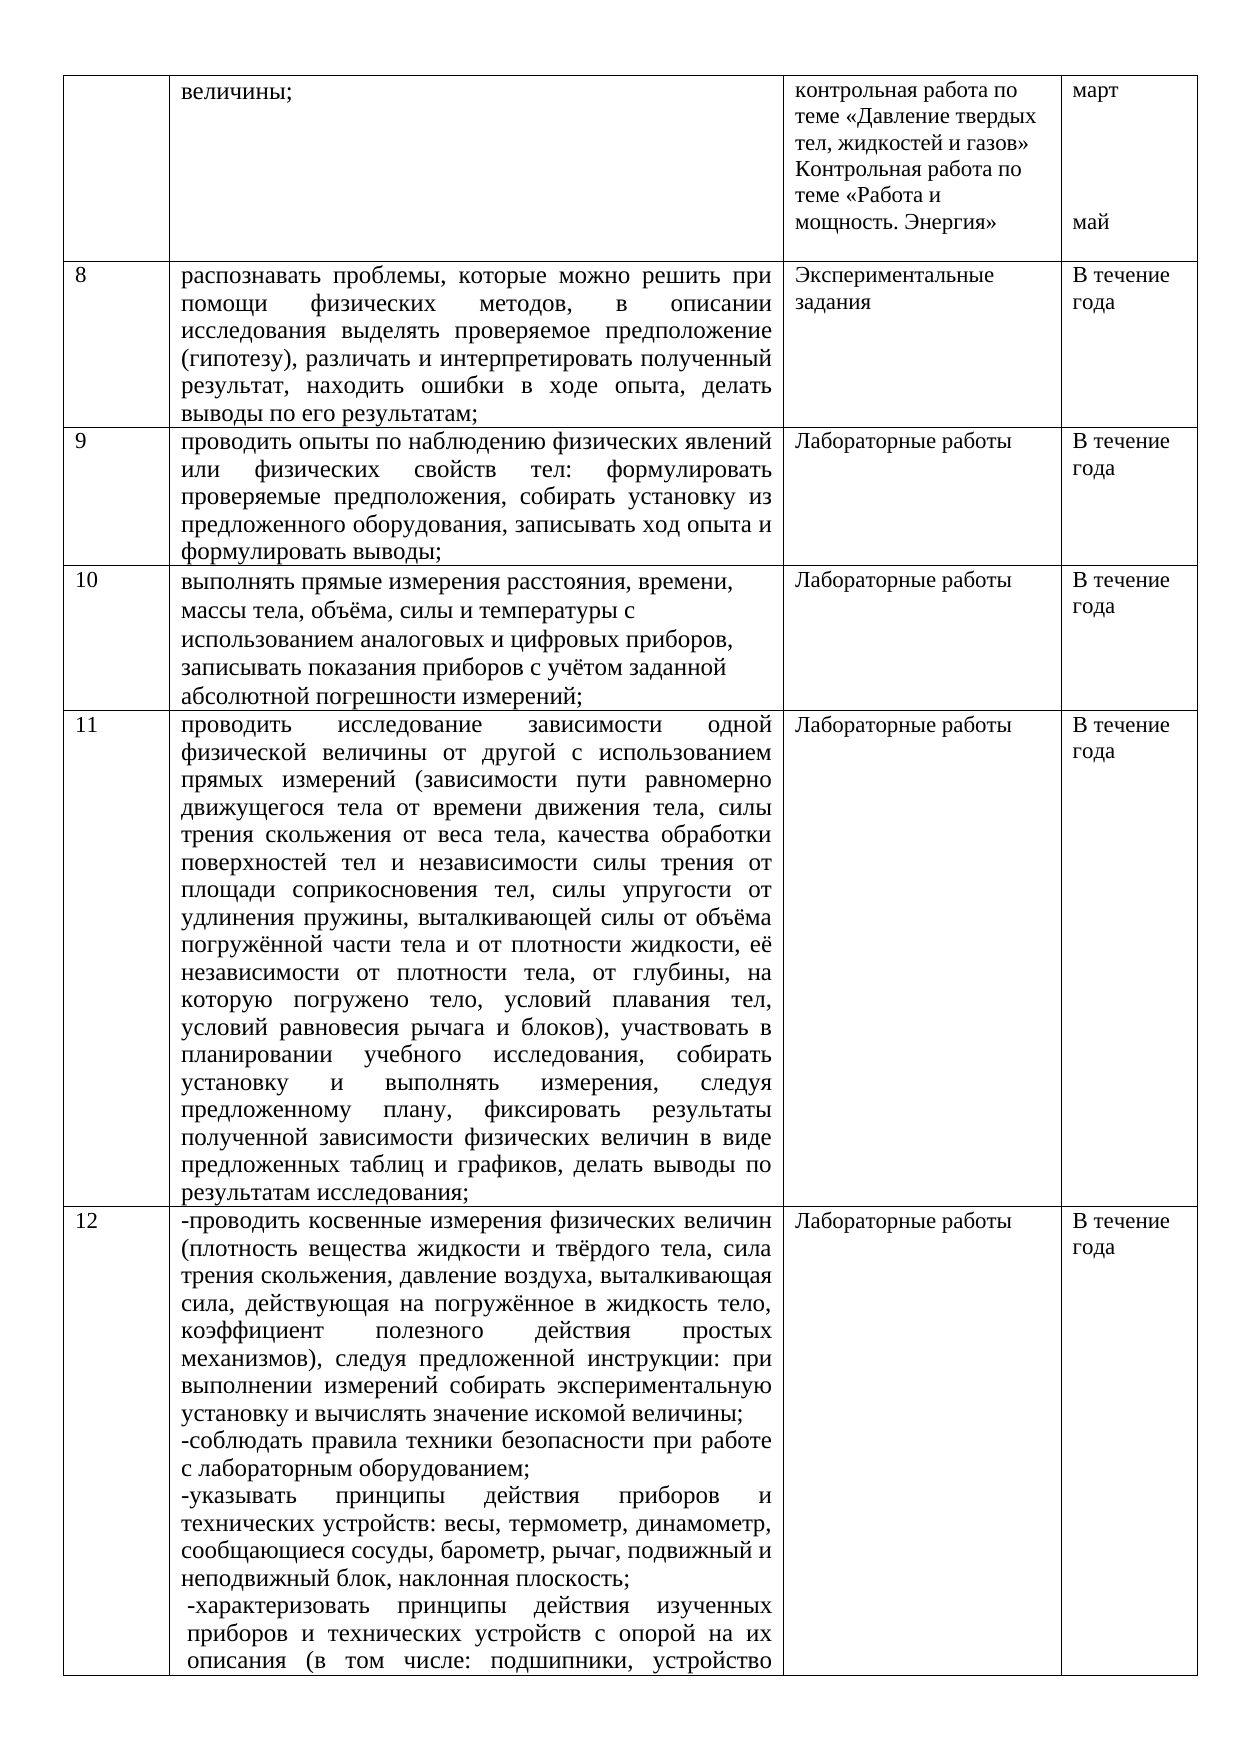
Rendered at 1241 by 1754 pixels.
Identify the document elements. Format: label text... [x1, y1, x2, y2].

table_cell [1062, 76, 1197, 261]
table_cell 8 [64, 262, 169, 427]
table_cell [784, 76, 1061, 261]
table_cell Лабораторные работы [784, 428, 1061, 565]
table_cell проводить опыты по наблюдению физических явлений или физических свойств тел: формулировать проверяемые предположения, собирать установку из предложенного оборудования, записывать ход опыта и формулировать выводы; [170, 428, 783, 565]
table_cell 7 [64, 76, 169, 261]
table_cell В течение года [1062, 1207, 1197, 1674]
table_cell В течение года [1062, 566, 1197, 710]
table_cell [170, 1207, 783, 1674]
table_cell Лабораторные работы [784, 566, 1061, 710]
table_cell В течение года [1062, 262, 1197, 427]
table_cell 9 [64, 428, 169, 565]
table_cell проводить исследование зависимости одной физической величины от другой с использованием прямых измерений (зависимости пути равномерно движущегося тела от времени движения тела, силы трения скольжения от веса тела, качества обработки поверхностей тел и независимости силы трения от площади соприкосновения тел, силы упругости от удлинения пружины, выталкивающей силы от объёма погружённой части тела и от плотности жидкости, её независимости от плотности тела, от глубины, на которую погружено тело, условий плавания тел, условий равновесия рычага и блоков), участвовать в планировании учебного исследования, собирать установку и выполнять измерения, следуя предложенному плану, фиксировать результаты полученной зависимости физических величин в виде предложенных таблиц и графиков, делать выводы по результатам исследования; [170, 711, 783, 1206]
table_cell В течение года [1062, 428, 1197, 565]
table_cell распознавать проблемы, которые можно решить при помощи физических методов, в описании исследования выделять проверяемое предположение (гипотезу), различать и интерпретировать полученный результат, находить ошибки в ходе опыта, делать выводы по его результатам; [170, 262, 783, 427]
table_cell В течение года [1062, 711, 1197, 1206]
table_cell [170, 76, 783, 261]
table_cell выполнять прямые измерения расстояния, времени, массы тела, объёма, силы и температуры с использованием аналоговых и цифровых приборов, записывать показания приборов с учётом заданной абсолютной погрешности измерений; [170, 566, 783, 710]
table_cell 11 [64, 711, 169, 1206]
table_cell Лабораторные работы [784, 711, 1061, 1206]
table_cell 12 [64, 1207, 169, 1674]
table_cell Лабораторные работы [784, 1207, 1061, 1674]
table_cell Экспериментальные задания [784, 262, 1061, 427]
table_cell 10 [64, 566, 169, 710]
